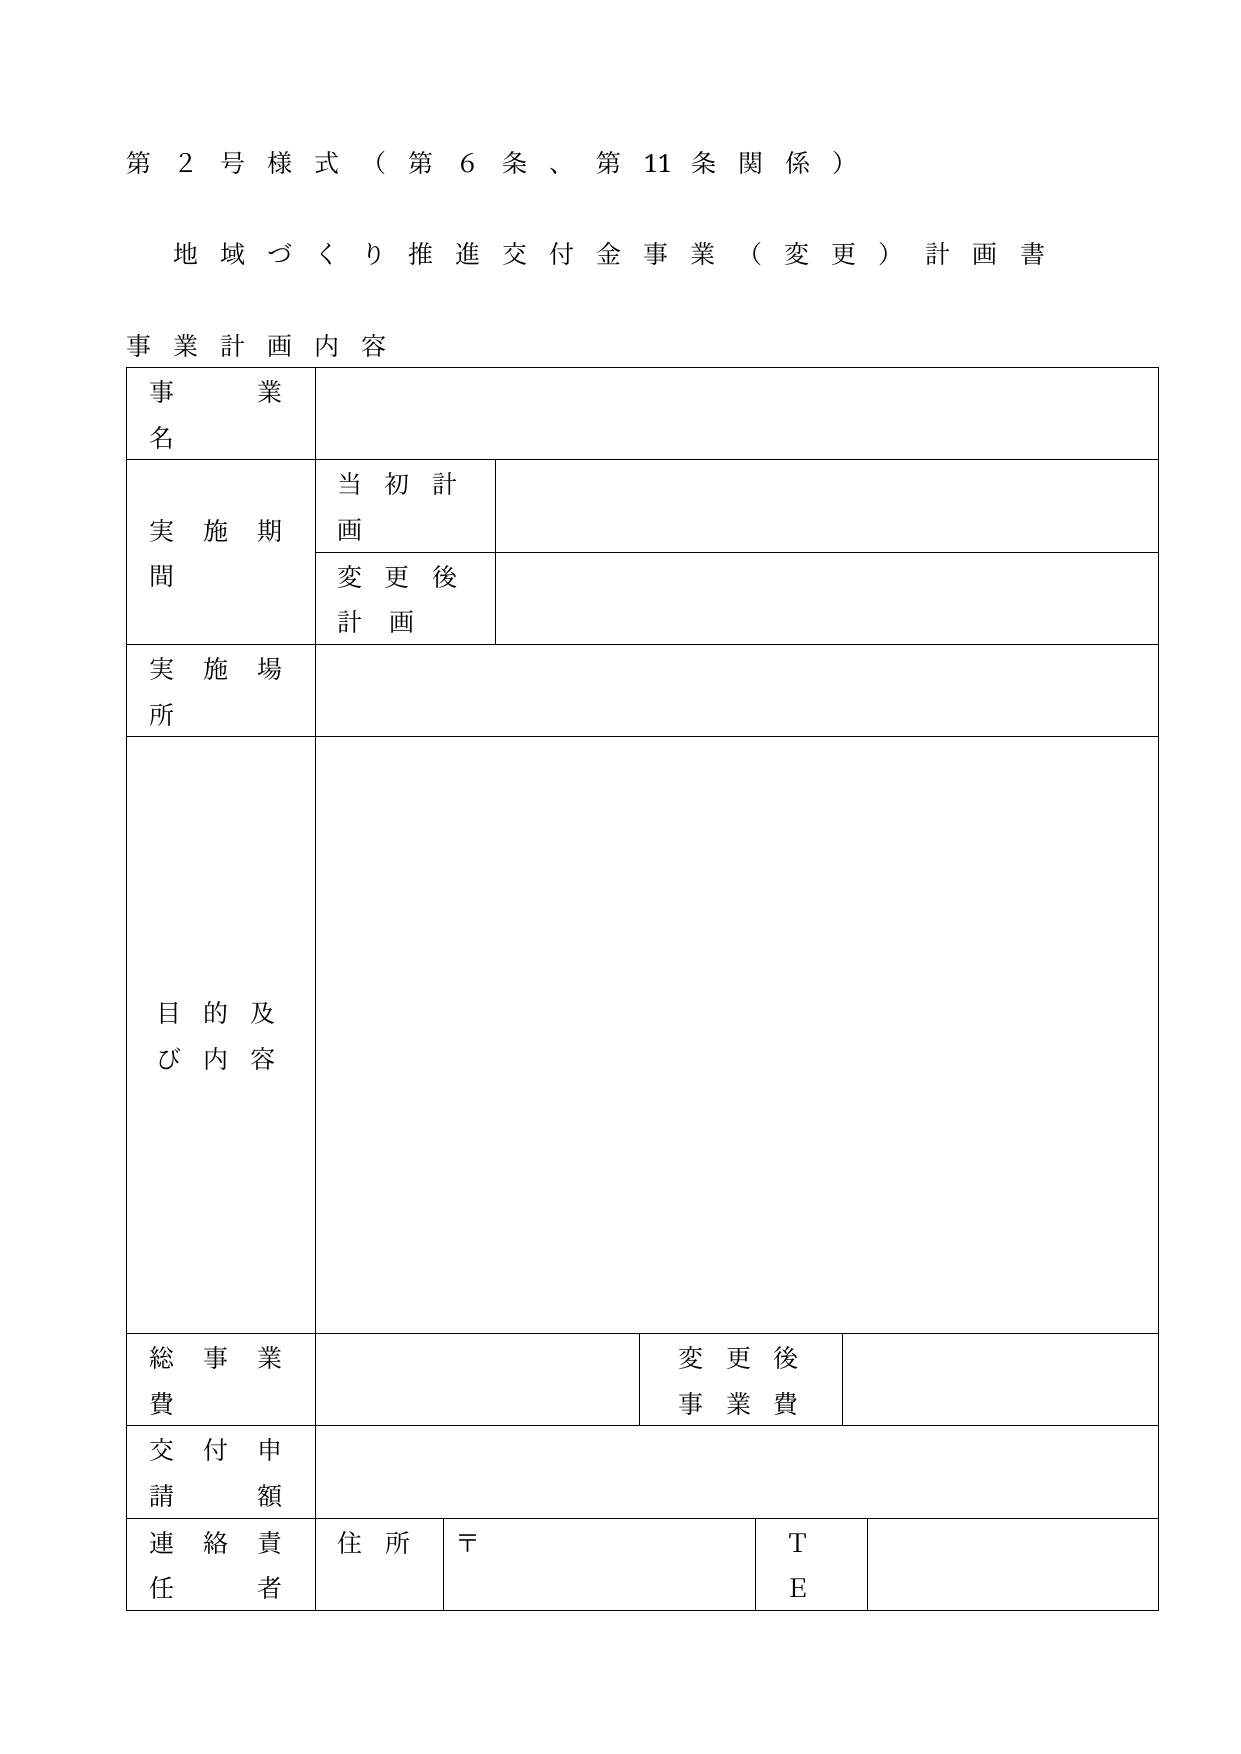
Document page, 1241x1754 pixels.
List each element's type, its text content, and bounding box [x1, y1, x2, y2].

table_cell 住所 [316, 1519, 443, 1610]
table_cell 連絡責任者 事務取扱者 [127, 1519, 315, 1610]
table_cell [843, 1334, 1158, 1425]
table_cell 実施期間 [127, 460, 315, 644]
table_cell [496, 553, 1158, 644]
table_cell ＴＥＬ [756, 1519, 867, 1610]
table_cell [868, 1519, 1158, 1610]
table_cell 交付申請額 [127, 1426, 315, 1517]
text 事業計画内容 [126, 321, 1114, 367]
table_cell 総事業費 [127, 1334, 315, 1425]
table_header 事 業 名 [127, 368, 315, 459]
table_cell 実施場所 [127, 645, 315, 736]
table_cell [316, 645, 1158, 736]
table_cell 〒 [444, 1519, 755, 1610]
text 第２号様式（第６条、第11条関係） [126, 139, 1114, 184]
table_cell 変更後事業費 [640, 1334, 842, 1425]
text 地域づくり推進交付金事業（変更）計画書 [126, 230, 1114, 276]
table_header [316, 368, 1158, 459]
table_cell [316, 1334, 639, 1425]
table_cell 変更後計画 [316, 553, 495, 644]
table_cell [316, 1426, 1158, 1517]
table_cell [496, 460, 1158, 552]
table_cell 当初計画 [316, 460, 495, 552]
table_cell 目的及び内容 [127, 737, 315, 1333]
table_cell [316, 737, 1158, 1333]
